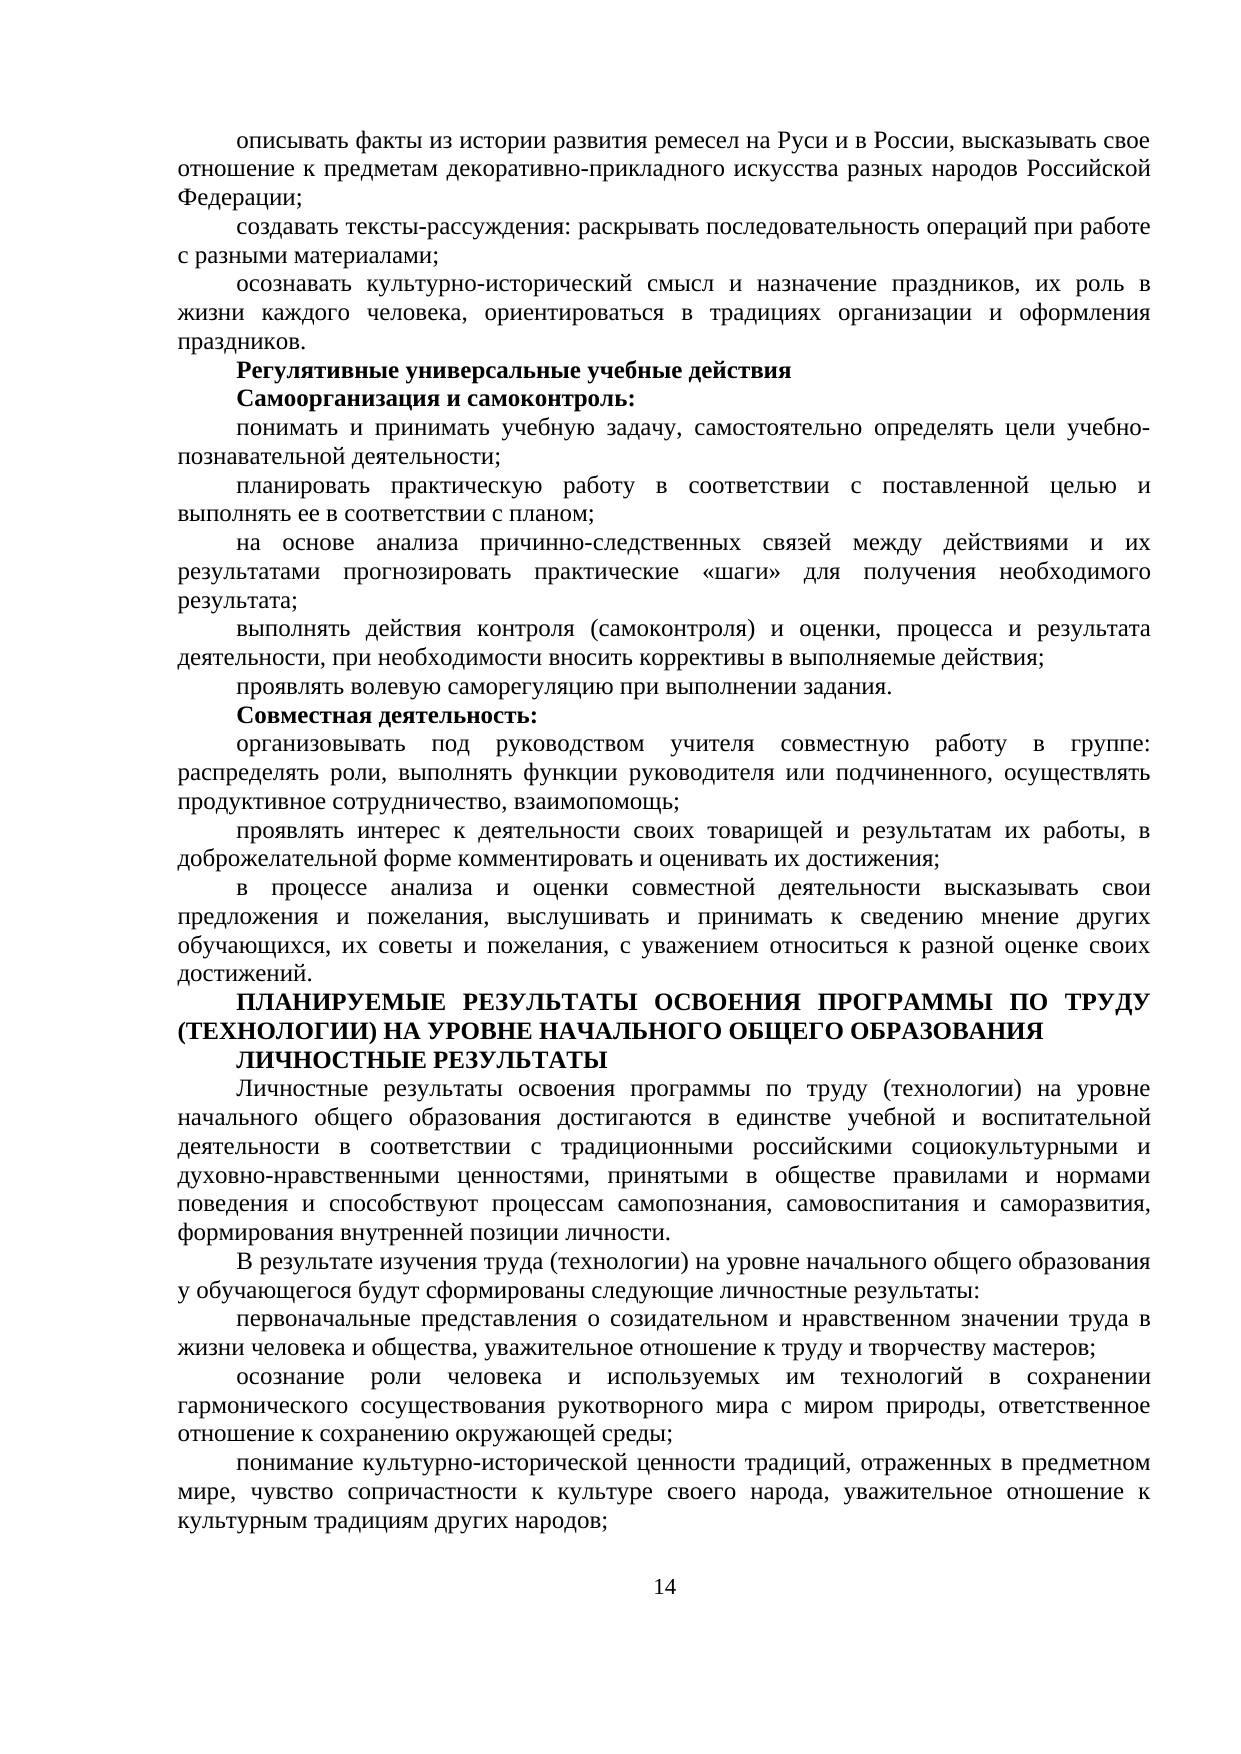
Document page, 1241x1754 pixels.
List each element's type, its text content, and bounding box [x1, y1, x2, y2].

text создавать тексты-рассуждения: раскрывать последовательность операций при работе с разными материалами; [177, 211, 1152, 268]
text понимать и принимать учебную задачу, самостоятельно определять цели учебно-познавательной деятельности; [177, 412, 1152, 470]
text ЛИЧНОСТНЫЕ РЕЗУЛЬТАТЫ [177, 1045, 1152, 1073]
text проявлять волевую саморегуляцию при выполнении задания. [177, 671, 1152, 700]
text на основе анализа причинно-следственных связей между действиями и их результатами прогнозировать практические «шаги» для получения необходимого результата; [177, 527, 1152, 613]
text Регулятивные универсальные учебные действия [177, 355, 1152, 383]
text понимание культурно-исторической ценности традиций, отраженных в предметном мире, чувство сопричастности к культуре своего народа, уважительное отношение к культурным традициям других народов; [177, 1447, 1152, 1533]
text осознавать культурно-исторический смысл и назначение праздников, их роль в жизни каждого человека, ориентироваться в традициях организации и оформления праздников. [177, 268, 1152, 355]
text В результате изучения труда (технологии) на уровне начального общего образования у обучающегося будут сформированы следующие личностные результаты: [177, 1246, 1152, 1303]
text Самоорганизация и самоконтроль: [177, 383, 1152, 412]
text описывать факты из истории развития ремесел на Руси и в России, высказывать свое отношение к предметам декоративно-прикладного искусства разных народов Российской Федерации; [177, 125, 1152, 211]
text выполнять действия контроля (самоконтроля) и оценки, процесса и результата деятельности, при необходимости вносить коррективы в выполняемые действия; [177, 613, 1152, 671]
text Совместная деятельность: [177, 700, 1152, 728]
text Личностные результаты освоения программы по труду (технологии) на уровне начального общего образования достигаются в единстве учебной и воспитательной деятельности в соответствии с традиционными российскими социокультурными и духовно-нравственными ценностями, принятыми в обществе правилами и нормами поведения и способствуют процессам самопознания, самовоспитания и саморазвития, формирования внутренней позиции личности. [177, 1073, 1152, 1246]
text организовывать под руководством учителя совместную работу в группе: распределять роли, выполнять функции руководителя или подчиненного, осуществлять продуктивное сотрудничество, взаимопомощь; [177, 728, 1152, 815]
text первоначальные представления о созидательном и нравственном значении труда в жизни человека и общества, уважительное отношение к труду и творчеству мастеров; [177, 1303, 1152, 1361]
text проявлять интерес к деятельности своих товарищей и результатам их работы, в доброжелательной форме комментировать и оценивать их достижения; [177, 815, 1152, 872]
text планировать практическую работу в соответствии с поставленной целью и выполнять ее в соответствии с планом; [177, 470, 1152, 527]
text ПЛАНИРУЕМЫЕ РЕЗУЛЬТАТЫ ОСВОЕНИЯ ПРОГРАММЫ ПО ТРУДУ (ТЕХНОЛОГИИ) НА УРОВНЕ НАЧАЛЬНОГО ОБЩЕГО ОБРАЗОВАНИЯ [177, 987, 1152, 1045]
text осознание роли человека и используемых им технологий в сохранении гармонического сосуществования рукотворного мира с миром природы, ответственное отношение к сохранению окружающей среды; [177, 1361, 1152, 1447]
text в процессе анализа и оценки совместной деятельности высказывать свои предложения и пожелания, выслушивать и принимать к сведению мнение других обучающихся, их советы и пожелания, с уважением относиться к разной оценке своих достижений. [177, 872, 1152, 987]
